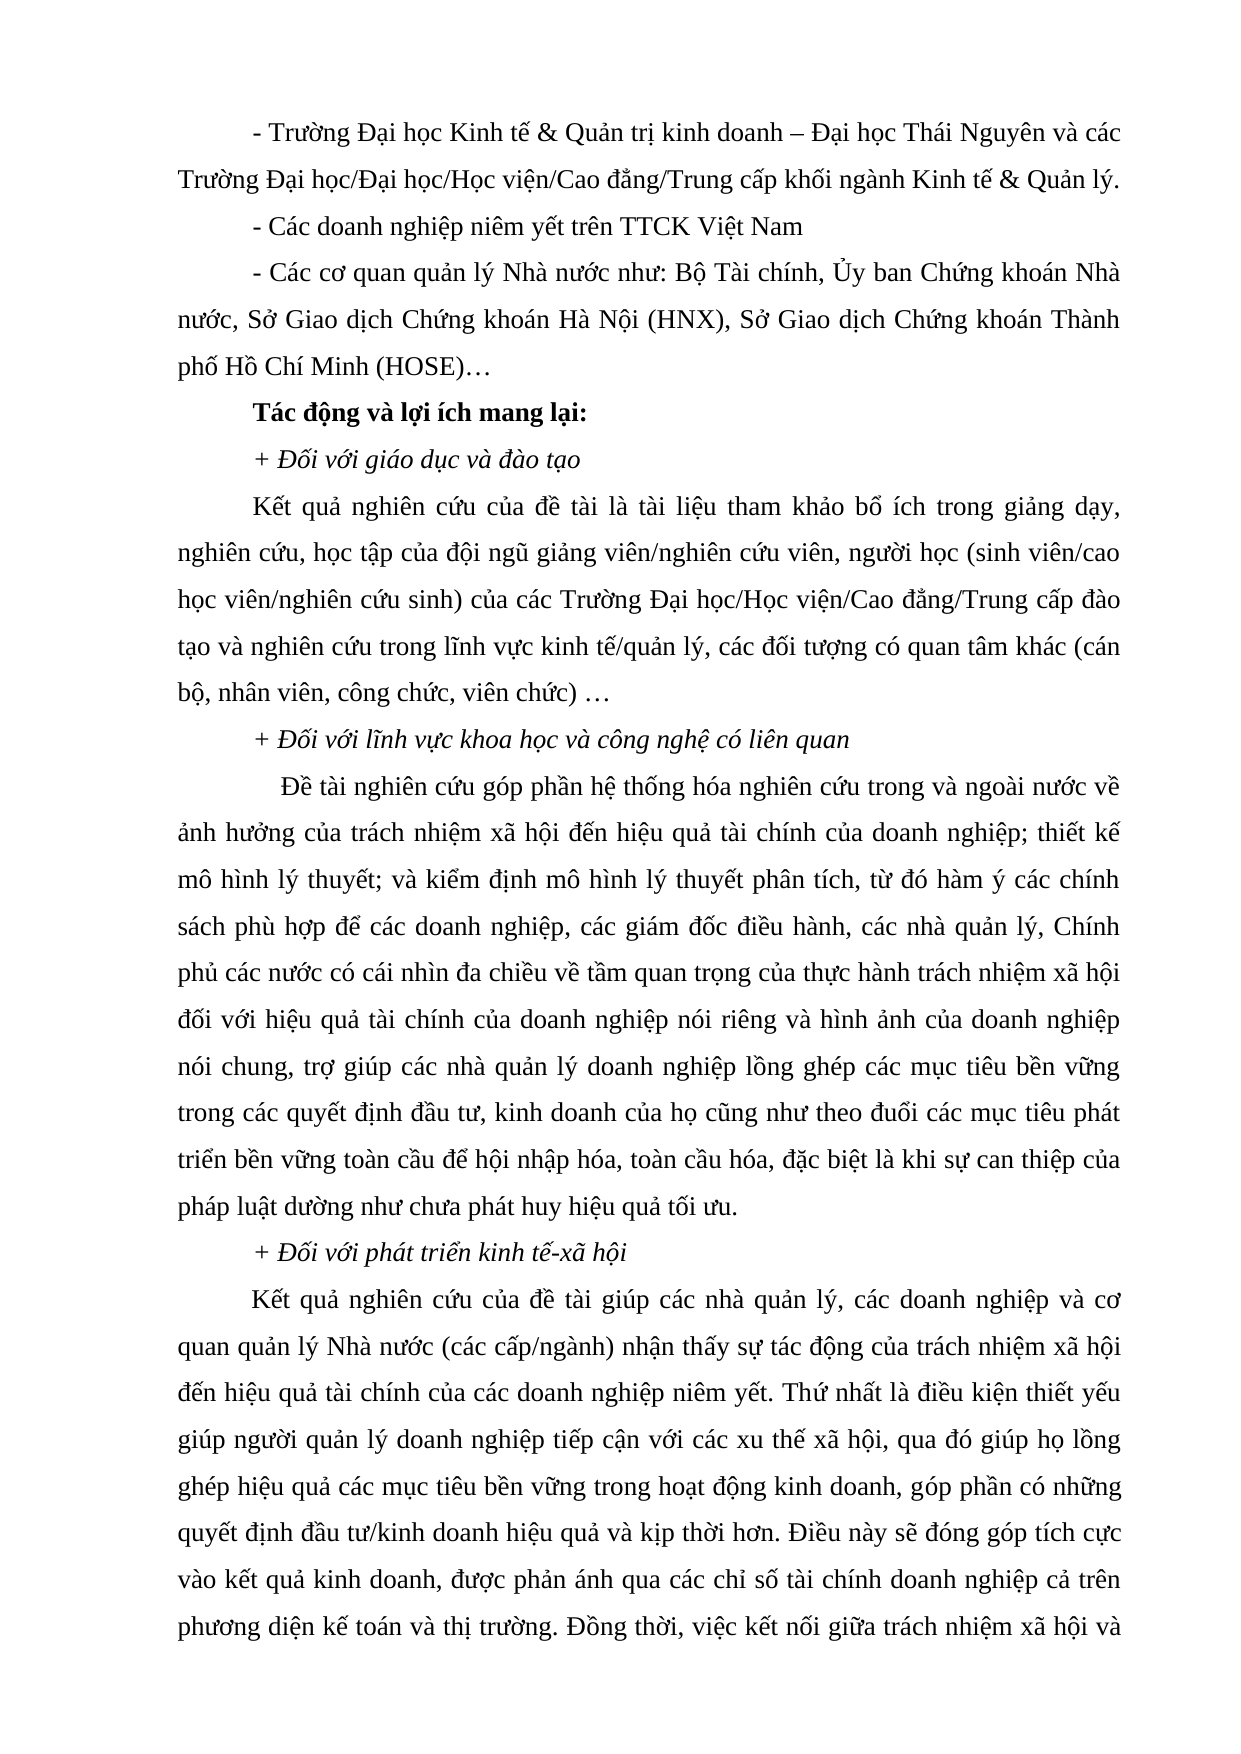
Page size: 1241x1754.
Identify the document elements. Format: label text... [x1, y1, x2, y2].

text - Các doanh nghiệp niêm yết trên TTCK Việt Nam [177, 209, 1122, 241]
text Kết quả nghiên cứu của đề tài là tài liệu tham khảo bổ ích trong giảng dạy, nghiên cứu, học tập của đội ngũ giảng viên/nghiên cứu viên, người học (sinh viên/cao học viên/nghiên cứu sinh) của các Trường Đại học/Học viện/Cao đẳng/Trung cấp đào tạo và nghiên cứu trong lĩnh vực kinh tế/quản lý, các đối tượng có quan tâm khác (cán bộ, nhân viên, công chức, viên chức) … [177, 489, 1122, 707]
text - Các cơ quan quản lý Nhà nước như: Bộ Tài chính, Ủy ban Chứng khoán Nhà nước, Sở Giao dịch Chứng khoán Hà Nội (HNX), Sở Giao dịch Chứng khoán Thành phố Hồ Chí Minh (HOSE)… [177, 256, 1122, 381]
text - Trường Đại học Kinh tế & Quản trị kinh doanh – Đại học Thái Nguyên và các Trường Đại học/Đại học/Học viện/Cao đẳng/Trung cấp khối ngành Kinh tế & Quản lý. [177, 116, 1122, 194]
text Tác động và lợi ích mang lại: [177, 396, 1122, 427]
text + Đối với lĩnh vực khoa học và công nghệ có liên quan [177, 723, 1122, 754]
text + Đối với phát triển kinh tế-xã hội [177, 1236, 1122, 1267]
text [177, 1283, 1122, 1641]
text Đề tài nghiên cứu góp phần hệ thống hóa nghiên cứu trong và ngoài nước về ảnh hưởng của trách nhiệm xã hội đến hiệu quả tài chính của doanh nghiệp; thiết kế mô hình lý thuyết; và kiểm định mô hình lý thuyết phân tích, từ đó hàm ý các chính sách phù hợp để các doanh nghiệp, các giám đốc điều hành, các nhà quản lý, Chính phủ các nước có cái nhìn đa chiều về tầm quan trọng của thực hành trách nhiệm xã hội đối với hiệu quả tài chính của doanh nghiệp nói riêng và hình ảnh của doanh nghiệp nói chung, trợ giúp các nhà quản lý doanh nghiệp lồng ghép các mục tiêu bền vững trong các quyết định đầu tư, kinh doanh của họ cũng như theo đuổi các mục tiêu phát triển bền vững toàn cầu để hội nhập hóa, toàn cầu hóa, đặc biệt là khi sự can thiệp của pháp luật dường như chưa phát huy hiệu quả tối ưu. [177, 769, 1122, 1221]
text + Đối với giáo dục và đào tạo [177, 443, 1122, 474]
